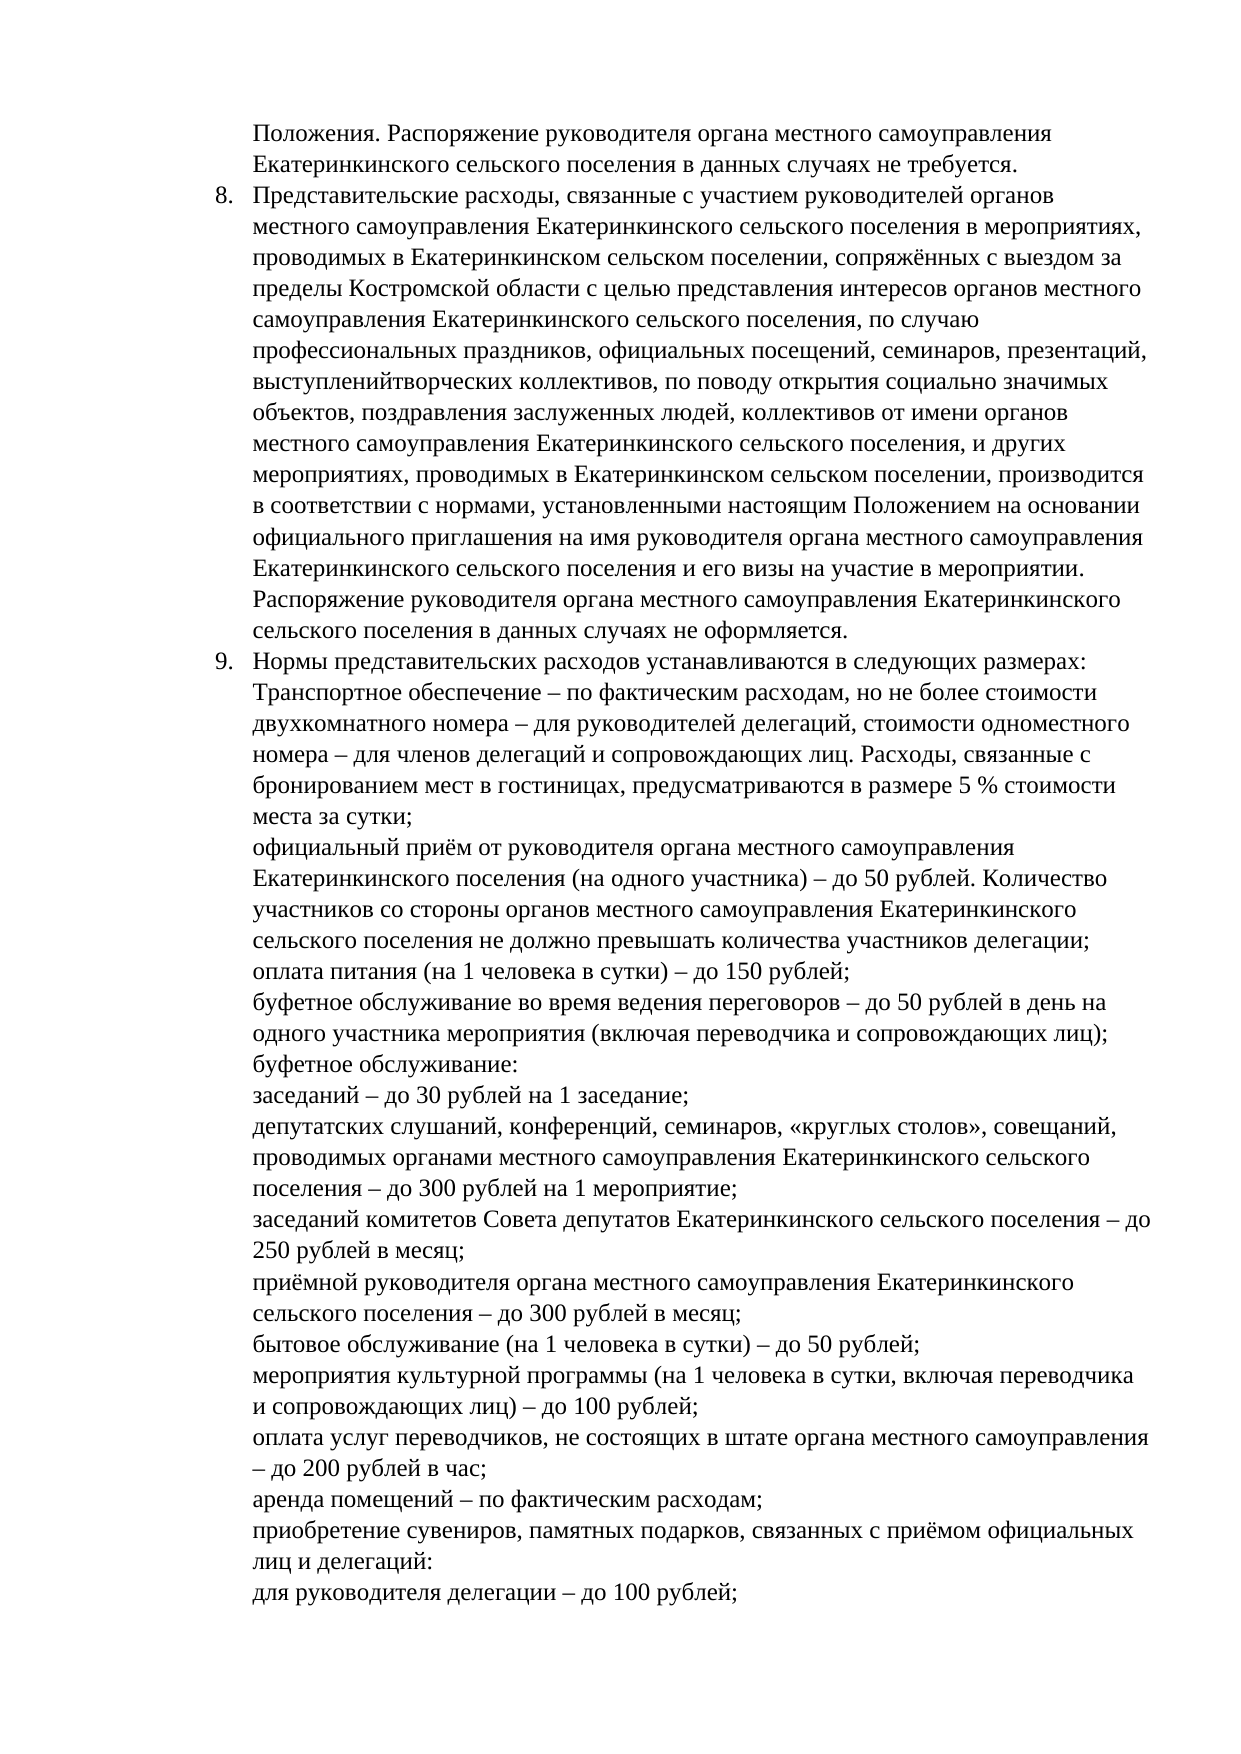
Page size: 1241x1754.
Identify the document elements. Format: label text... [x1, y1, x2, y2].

list депутатских слушаний, конференций, семинаров, «круглых столов», совещаний, проводимых органами местного самоуправления Екатеринкинского сельского поселения – до 300 рублей на 1 мероприятие; [252, 1111, 1152, 1202]
list буфетное обслуживание во время ведения переговоров – до 50 рублей в день на одного участника мероприятия (включая переводчика и сопровождающих лиц); [252, 987, 1152, 1047]
list оплата услуг переводчиков, не состоящих в штате органа местного самоуправления – до 200 рублей в час; [252, 1422, 1152, 1482]
list бытовое обслуживание (на 1 человека в сутки) – до 50 рублей; [252, 1329, 1152, 1357]
list мероприятия культурной программы (на 1 человека в сутки, включая переводчика и сопровождающих лиц) – до 100 рублей; [252, 1360, 1152, 1419]
list Нормы представительских расходов устанавливаются в следующих размерах: [215, 646, 1152, 674]
list для руководителя делегации – до 100 рублей; [252, 1577, 1152, 1606]
list заседаний комитетов Совета депутатов Екатеринкинского сельского поселения – до 250 рублей в месяц; [252, 1204, 1152, 1264]
list приобретение сувениров, памятных подарков, связанных с приёмом официальных лиц и делегаций: [252, 1515, 1152, 1575]
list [215, 118, 1152, 178]
list буфетное обслуживание: [252, 1049, 1152, 1078]
list Представительские расходы, связанные с участием руководителей органов местного самоуправления Екатеринкинского сельского поселения в мероприятиях, проводимых в Екатеринкинском сельском поселении, сопряжённых с выездом за пределы Костромской области с целью представления интересов органов местного самоуправления Екатеринкинского сельского поселения, по случаю профессиональных праздников, официальных посещений, семинаров, презентаций, выступленийтворческих коллективов, по поводу открытия социально значимых объектов, поздравления заслуженных людей, коллективов от имени органов местного самоуправления Екатеринкинского сельского поселения, и других мероприятиях, проводимых в Екатеринкинском сельском поселении, производится в соответствии с нормами, установленными настоящим Положением на основании официального приглашения на имя руководителя органа местного самоуправления Екатеринкинского сельского поселения и его визы на участие в мероприятии. Распоряжение руководителя органа местного самоуправления Екатеринкинского сельского поселения в данных случаях не оформляется. [215, 180, 1152, 643]
list заседаний – до 30 рублей на 1 заседание; [252, 1080, 1152, 1109]
list оплата питания (на 1 человека в сутки) – до 150 рублей; [252, 956, 1152, 985]
list приёмной руководителя органа местного самоуправления Екатеринкинского сельского поселения – до 300 рублей в месяц; [252, 1267, 1152, 1326]
list аренда помещений – по фактическим расходам; [252, 1484, 1152, 1513]
list Транспортное обеспечение – по фактическим расходам, но не более стоимости двухкомнатного номера – для руководителей делегаций, стоимости одноместного номера – для членов делегаций и сопровождающих лиц. Расходы, связанные с бронированием мест в гостиницах, предусматриваются в размере 5 % стоимости места за сутки; [252, 677, 1152, 830]
list официальный приём от руководителя органа местного самоуправления Екатеринкинского поселения (на одного участника) – до 50 рублей. Количество участников со стороны органов местного самоуправления Екатеринкинского сельского поселения не должно превышать количества участников делегации; [252, 832, 1152, 954]
